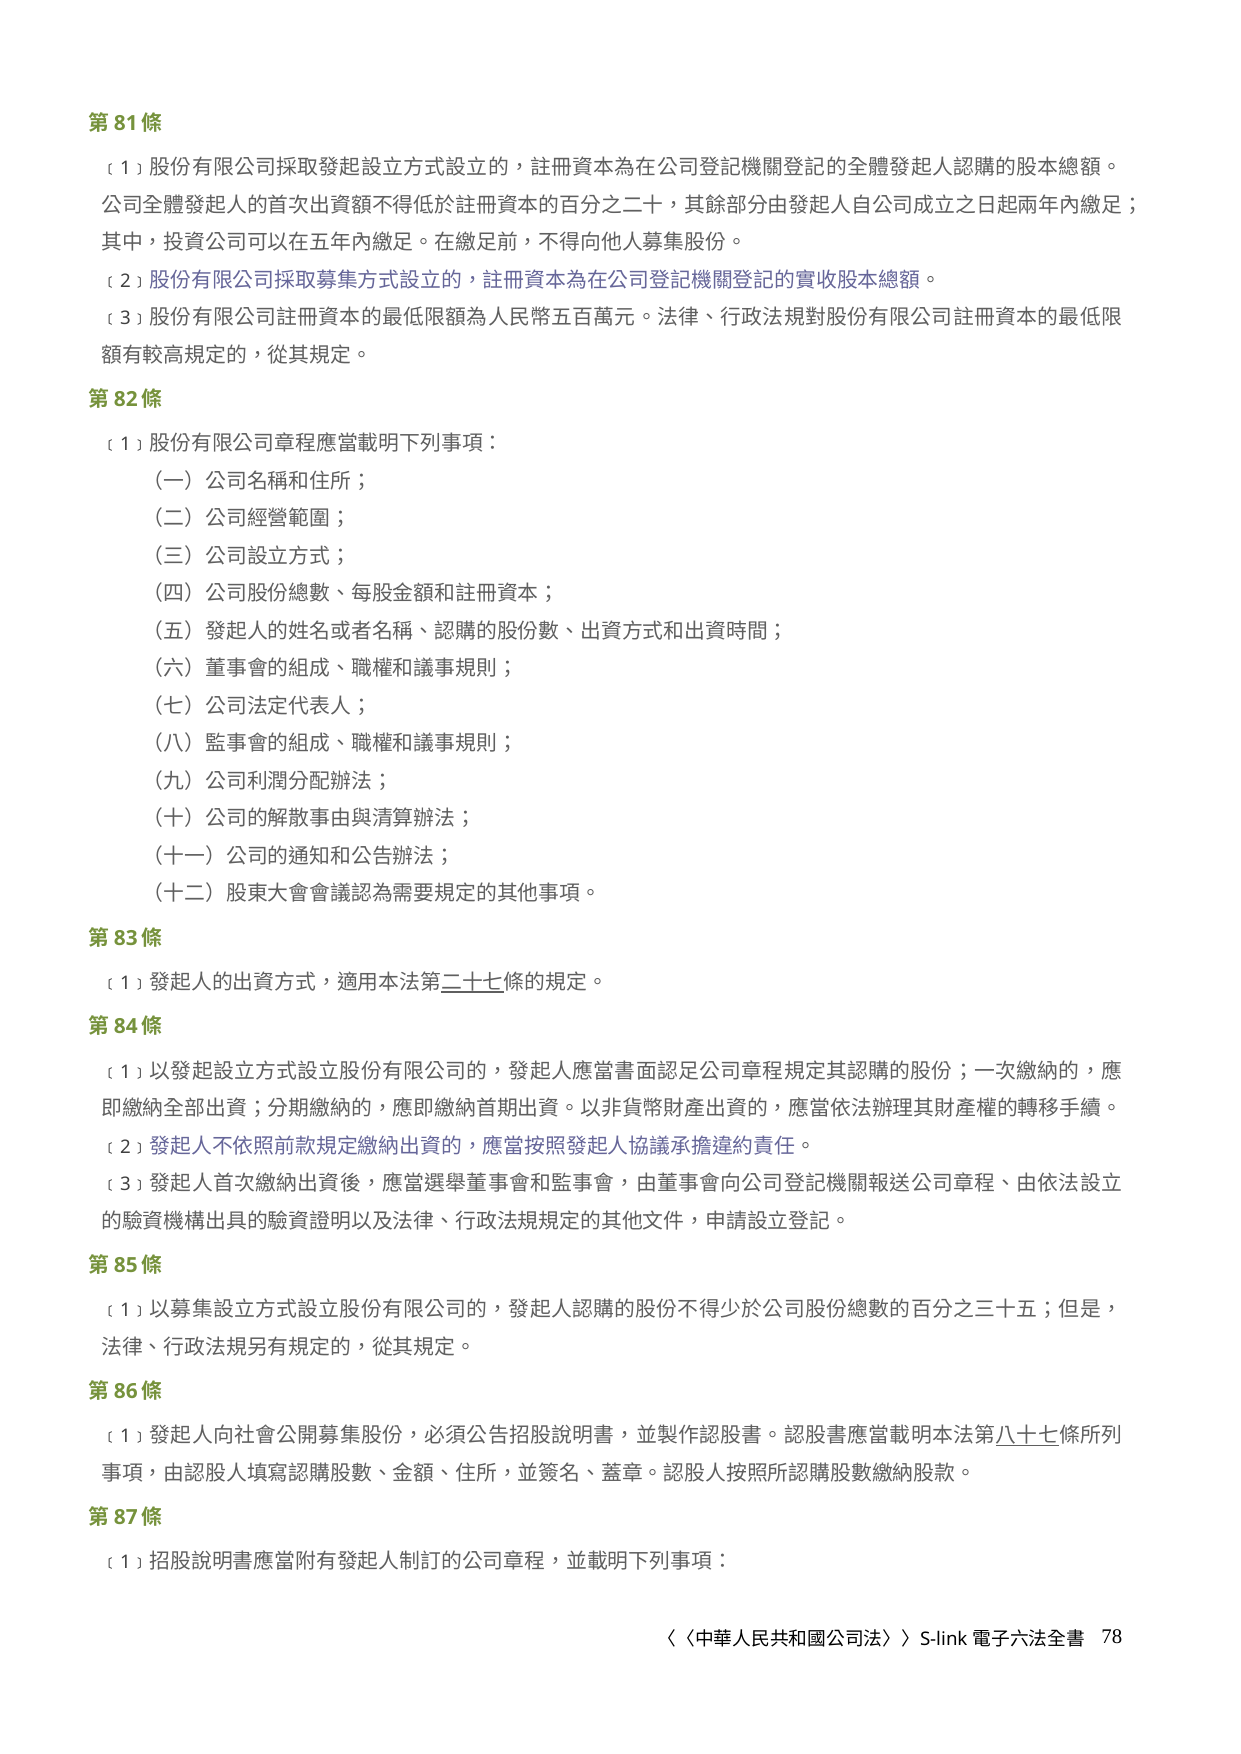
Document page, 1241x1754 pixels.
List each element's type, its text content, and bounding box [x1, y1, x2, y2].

subtitle 第84條 [89, 1009, 1122, 1040]
text ﹝2﹞股份有限公司採取募集方式設立的，註冊資本為在公司登記機關登記的實收股本總額。 [101, 259, 1122, 297]
subtitle 第87條 [89, 1500, 1122, 1531]
text （十）公司的解散事由與清算辦法； [101, 798, 1122, 835]
text ﹝1﹞招股說明書應當附有發起人制訂的公司章程，並載明下列事項： [101, 1541, 1122, 1579]
text ﹝1﹞發起人的出資方式，適用本法第二十七條的規定。 [101, 962, 1122, 999]
text （一）公司名稱和住所； [101, 460, 1122, 498]
text ﹝3﹞發起人首次繳納出資後，應當選舉董事會和監事會，由董事會向公司登記機關報送公司章程、由依法設立的驗資機構出具的驗資證明以及法律、行政法規規定的其他文件，申請設立登記。 [101, 1163, 1122, 1238]
text （七）公司法定代表人； [101, 685, 1122, 723]
subtitle 第85條 [89, 1248, 1122, 1278]
text ﹝2﹞發起人不依照前款規定繳納出資的，應當按照發起人協議承擔違約責任。 [101, 1125, 1122, 1163]
text （四）公司股份總數、每股金額和註冊資本； [101, 573, 1122, 610]
text ﹝1﹞股份有限公司採取發起設立方式設立的，註冊資本為在公司登記機關登記的全體發起人認購的股本總額。公司全體發起人的首次出資額不得低於註冊資本的百分之二十，其餘部分由發起人自公司成立之日起兩年內繳足；其中，投資公司可以在五年內繳足。在繳足前，不得向他人募集股份。 [101, 147, 1122, 259]
text （二）公司經營範圍； [101, 498, 1122, 535]
text ﹝1﹞發起人向社會公開募集股份，必須公告招股說明書，並製作認股書。認股書應當載明本法第八十七條所列事項，由認股人填寫認購股數、金額、住所，並簽名、蓋章。認股人按照所認購股數繳納股款。 [101, 1415, 1122, 1490]
text （八）監事會的組成、職權和議事規則； [101, 723, 1122, 760]
text ﹝1﹞以募集設立方式設立股份有限公司的，發起人認購的股份不得少於公司股份總數的百分之三十五；但是，法律、行政法規另有規定的，從其規定。 [101, 1289, 1122, 1364]
text （三）公司設立方式； [101, 535, 1122, 573]
text ﹝1﹞股份有限公司章程應當載明下列事項： [101, 423, 1122, 460]
text （五）發起人的姓名或者名稱、認購的股份數、出資方式和出資時間； [101, 610, 1122, 648]
subtitle 第86條 [89, 1374, 1122, 1404]
text ﹝3﹞股份有限公司註冊資本的最低限額為人民幣五百萬元。法律、行政法規對股份有限公司註冊資本的最低限額有較高規定的，從其規定。 [101, 297, 1122, 372]
subtitle 第82條 [89, 382, 1122, 412]
subtitle 第81條 [89, 106, 1122, 136]
text （六）董事會的組成、職權和議事規則； [101, 648, 1122, 685]
subtitle 第83條 [89, 921, 1122, 951]
text （九）公司利潤分配辦法； [101, 760, 1122, 798]
text （十一）公司的通知和公告辦法； [101, 835, 1122, 873]
text ﹝1﹞以發起設立方式設立股份有限公司的，發起人應當書面認足公司章程規定其認購的股份；一次繳納的，應即繳納全部出資；分期繳納的，應即繳納首期出資。以非貨幣財產出資的，應當依法辦理其財產權的轉移手續。 [101, 1050, 1122, 1125]
text （十二）股東大會會議認為需要規定的其他事項。 [101, 873, 1122, 910]
